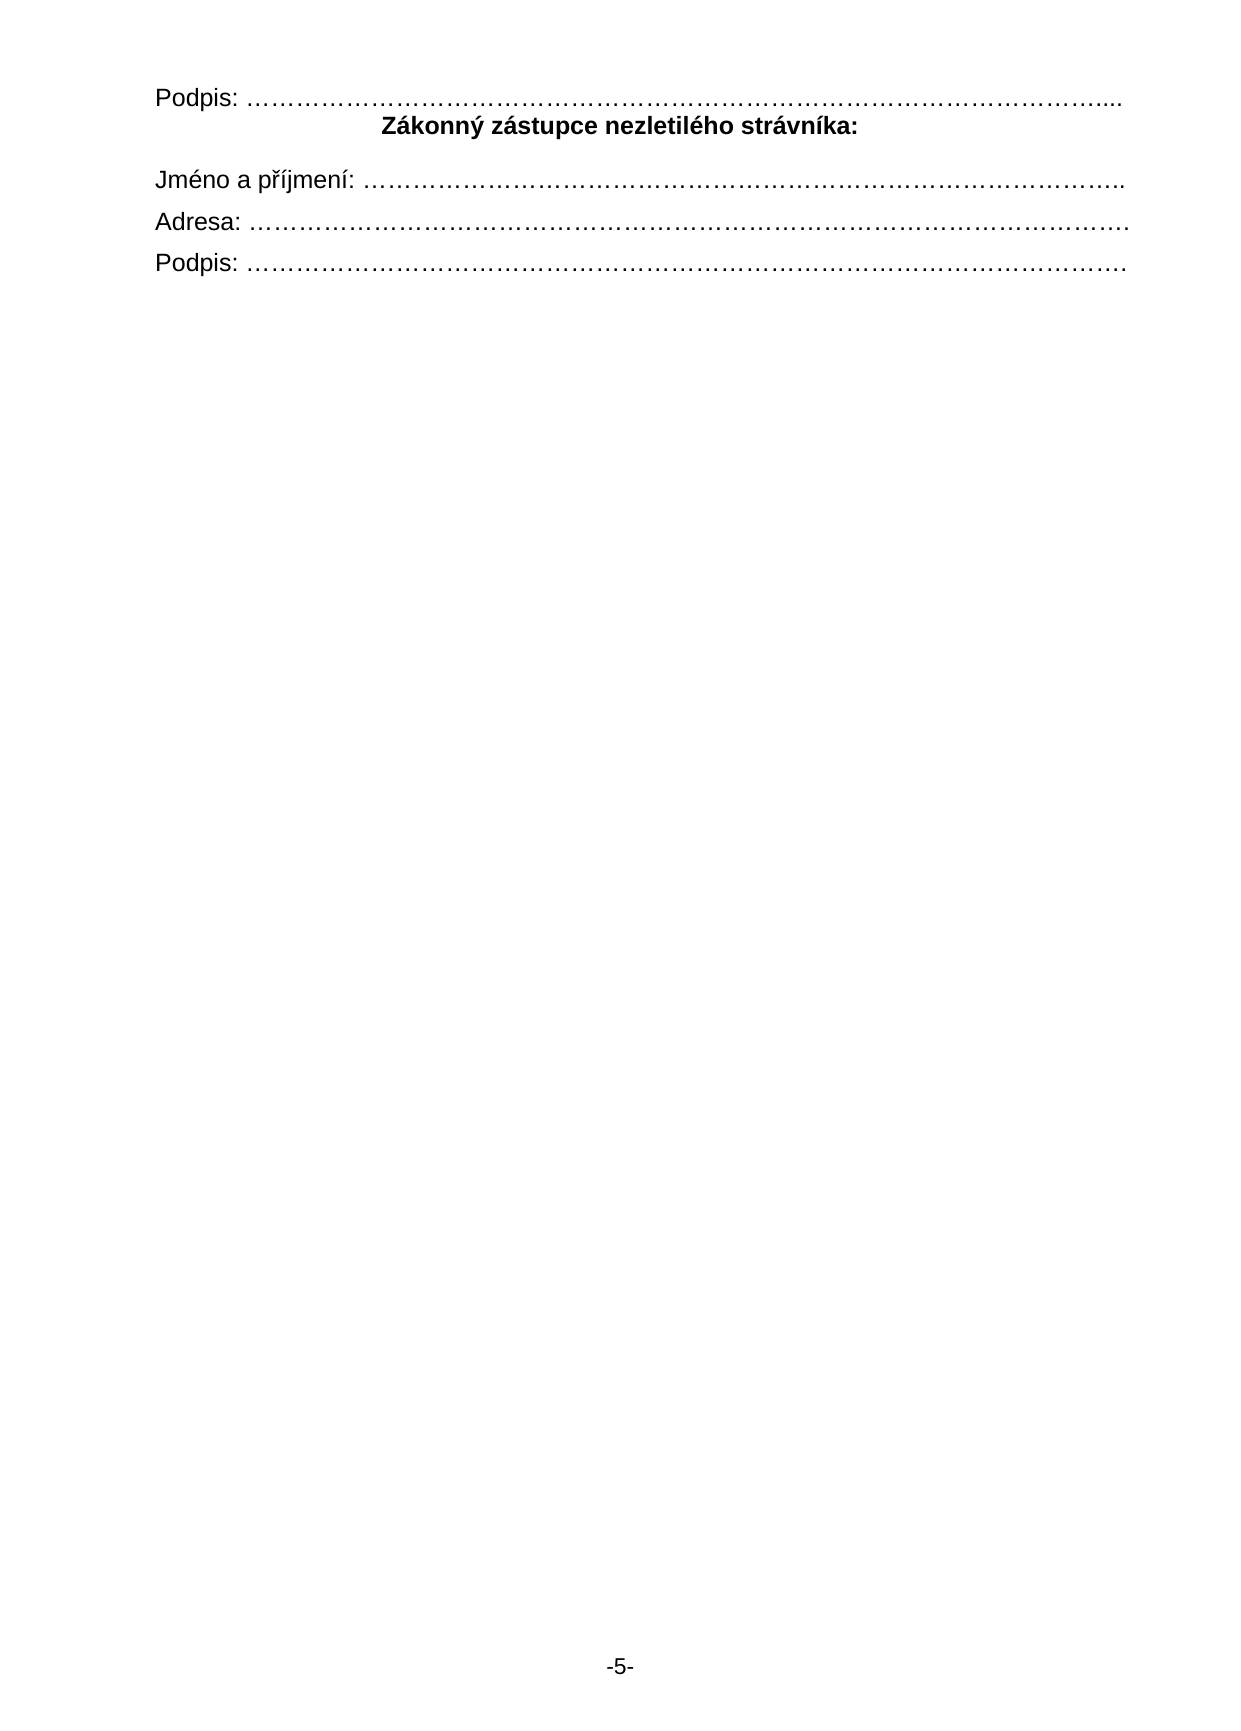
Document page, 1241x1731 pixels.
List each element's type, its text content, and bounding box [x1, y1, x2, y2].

table_cell Podpis: ……………………………………………………………………………………………. [148, 235, 1158, 277]
text Zákonný zástupce nezletilého strávníka: [148, 111, 1092, 140]
table_header Jméno a příjmení: ……………………………………………………………………………….. [148, 153, 1158, 194]
table_cell Podpis: ………………………………………………………………………………………….... [148, 74, 1164, 111]
table_cell Adresa: ……………………………………………………………………………………………. [148, 194, 1158, 235]
